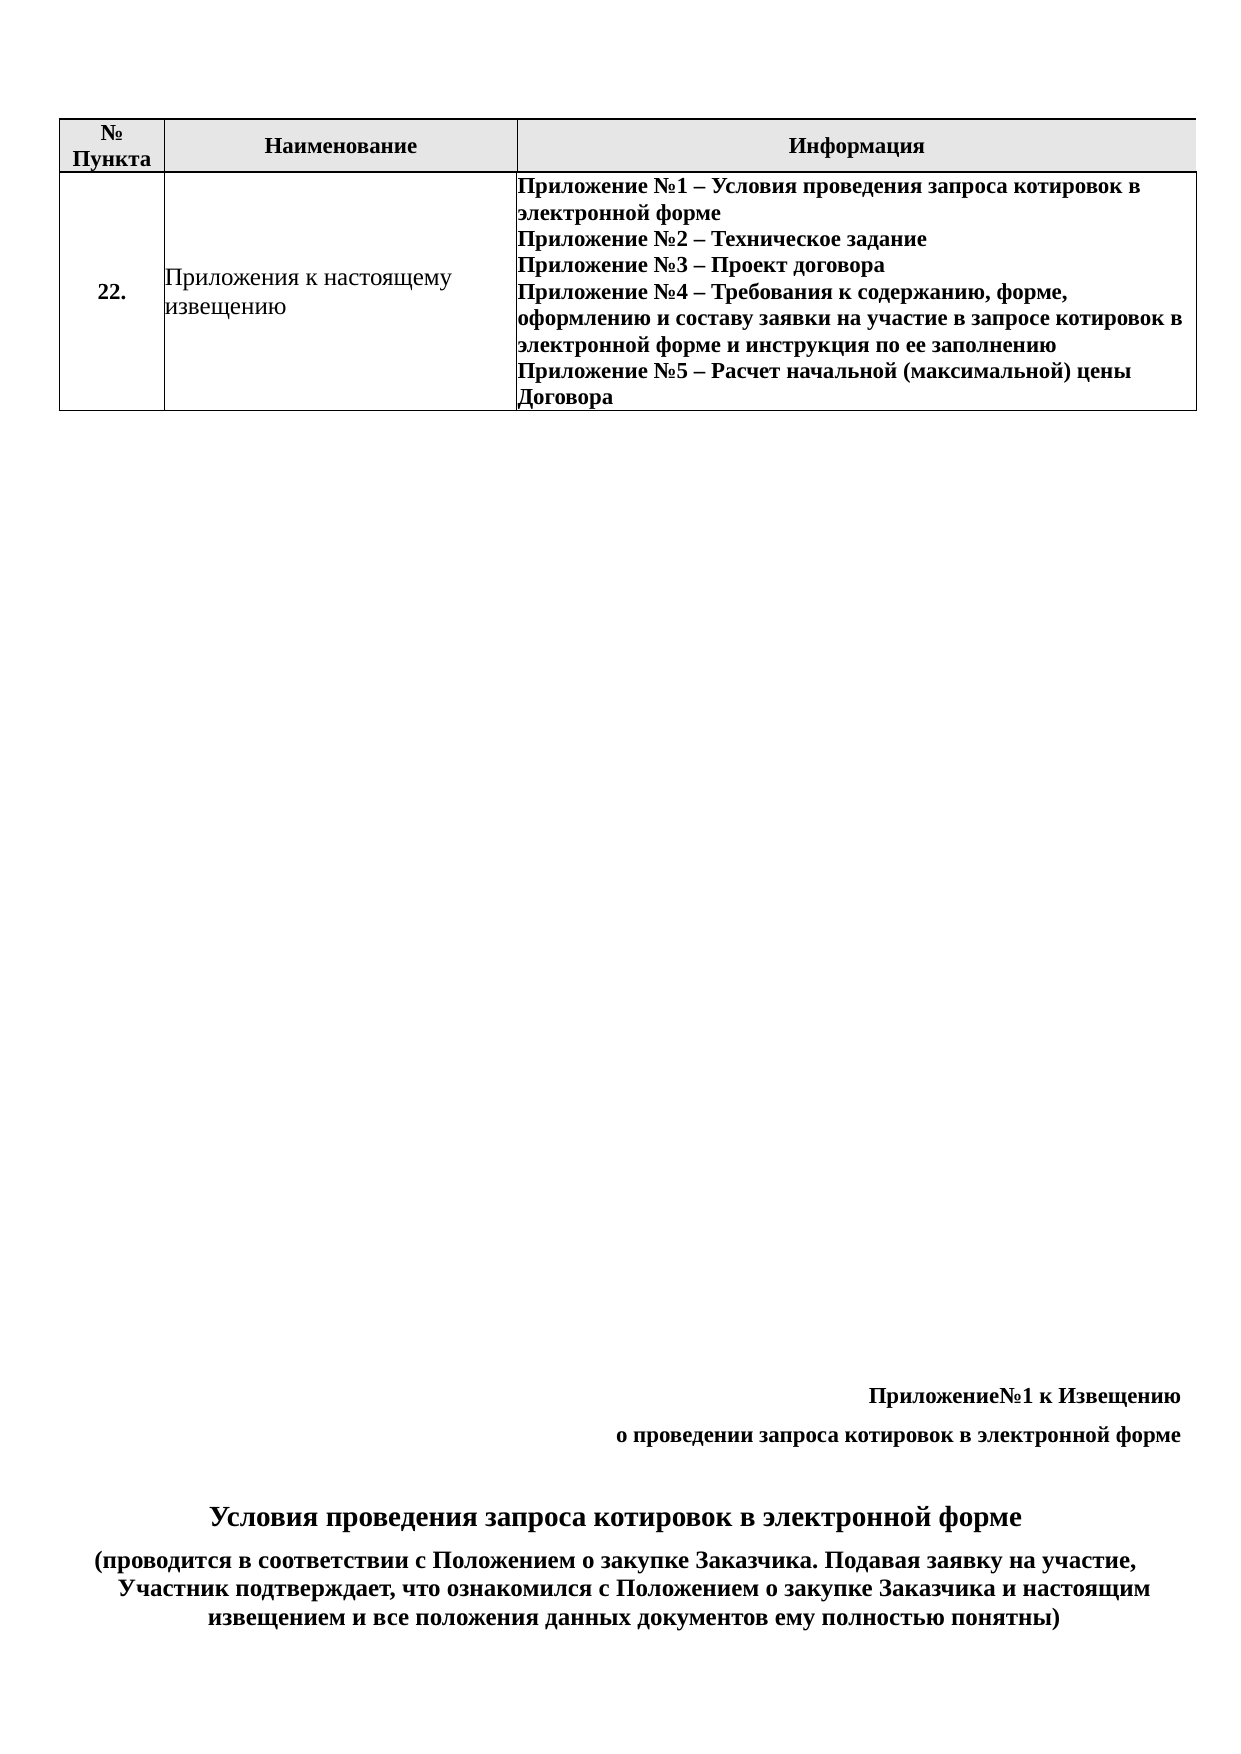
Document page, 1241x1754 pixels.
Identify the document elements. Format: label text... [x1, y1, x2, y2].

text Приложение№1 к Извещению [49, 1382, 1181, 1408]
text о проведении запроса котировок в электронной форме [49, 1421, 1181, 1447]
table_cell Приложение №1 – Условия проведения запроса котировок в электронной форме Приложение №2 – Техническое задание Приложение №3 – Проект договора Приложение №4 – Требования к содержанию, форме, оформлению и составу заявки на участие в запросе котировок в электронной форме и инструкция по ее заполнению Приложение №5 – Расчет начальной (максимальной) цены Договора [517, 173, 1196, 410]
text (проводится в соответствии с Положением о закупке Заказчика. Подавая заявку на участие, Участник подтверждает, что ознакомился с Положением о закупке Заказчика и настоящим извещением и все положения данных документов ему полностью понятны) [49, 1545, 1181, 1631]
text Условия проведения запроса котировок в электронной форме [49, 1499, 1181, 1532]
table_cell Приложения к настоящему извещению [165, 173, 516, 410]
table_header [1196, 118, 1200, 171]
table_cell 22. [60, 173, 164, 410]
table_header Наименование [165, 120, 517, 171]
table_header № Пункта [60, 120, 164, 171]
table_header Информация [518, 120, 1196, 171]
